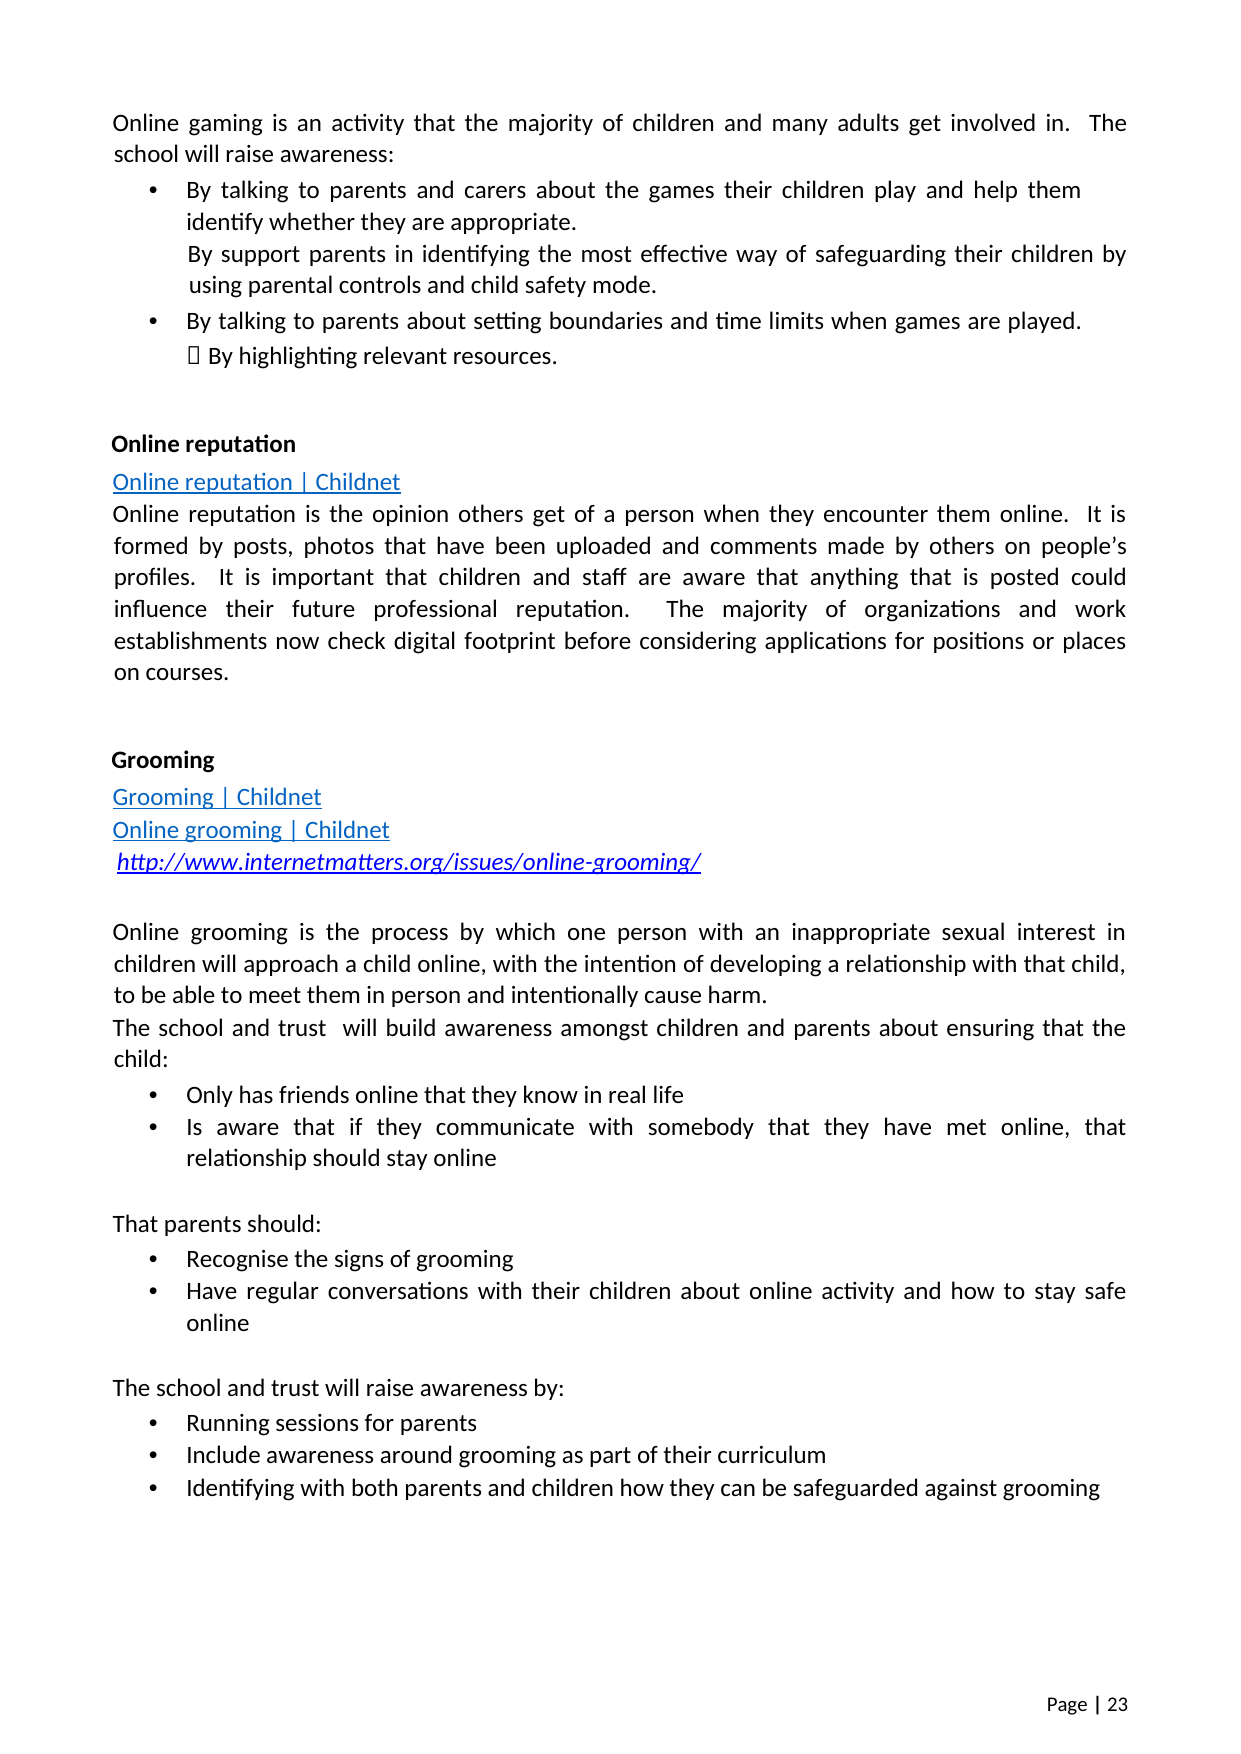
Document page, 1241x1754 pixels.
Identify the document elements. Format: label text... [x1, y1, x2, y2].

text Online reputation | Childnet [112, 466, 1128, 497]
list By talking to parents and carers about the games their children play and help them identify whether they are appropriate. [148, 174, 1084, 236]
text http://www.internetmatters.org/issues/online-grooming/ [111, 846, 750, 876]
text The school and trust will raise awareness by: [112, 1372, 1128, 1402]
list Only has friends online that they know in real life [148, 1079, 1128, 1109]
text Online gaming is an activity that the majority of children and many adults get involved in. The school will raise awareness: [112, 107, 1128, 169]
text Online grooming is the process by which one person with an inappropriate sexual interest in children will approach a child online, with the intention of developing a relationship with that child, to be able to meet them in person and intentionally cause harm. [112, 916, 1128, 1010]
list Recognise the signs of grooming [148, 1243, 1128, 1273]
text Online reputation is the opinion others get of a person when they encounter them online. It is formed by posts, photos that have been uploaded and comments made by others on people’s profiles. It is important that children and staff are aware that anything that is posted could influence their future professional reputation. The majority of organizations and work establishments now check digital footprint before considering applications for positions or places on courses. [112, 498, 1128, 687]
text The school and trust will build awareness amongst children and parents about ensuring that the child: [112, 1012, 1128, 1074]
list Is aware that if they communicate with somebody that they have met online, that relationship should stay online [148, 1111, 1128, 1173]
text By support parents in identifying the most effective way of safeguarding their children by using parental controls and child safety mode. [187, 238, 1128, 300]
text Grooming | Childnet [112, 782, 1128, 812]
list By talking to parents about setting boundaries and time limits when games are played.  By highlighting relevant resources. [148, 305, 1084, 371]
text That parents should: [112, 1208, 1128, 1238]
subtitle Online reputation [111, 429, 933, 459]
text Online grooming | Childnet [112, 814, 1128, 844]
list Have regular conversations with their children about online activity and how to stay safe online [148, 1275, 1128, 1337]
list Include awareness around grooming as part of their curriculum [148, 1439, 1128, 1470]
subtitle Grooming [111, 744, 750, 775]
list Running sessions for parents [148, 1407, 1128, 1438]
list Identifying with both parents and children how they can be safeguarded against grooming [148, 1472, 1128, 1502]
